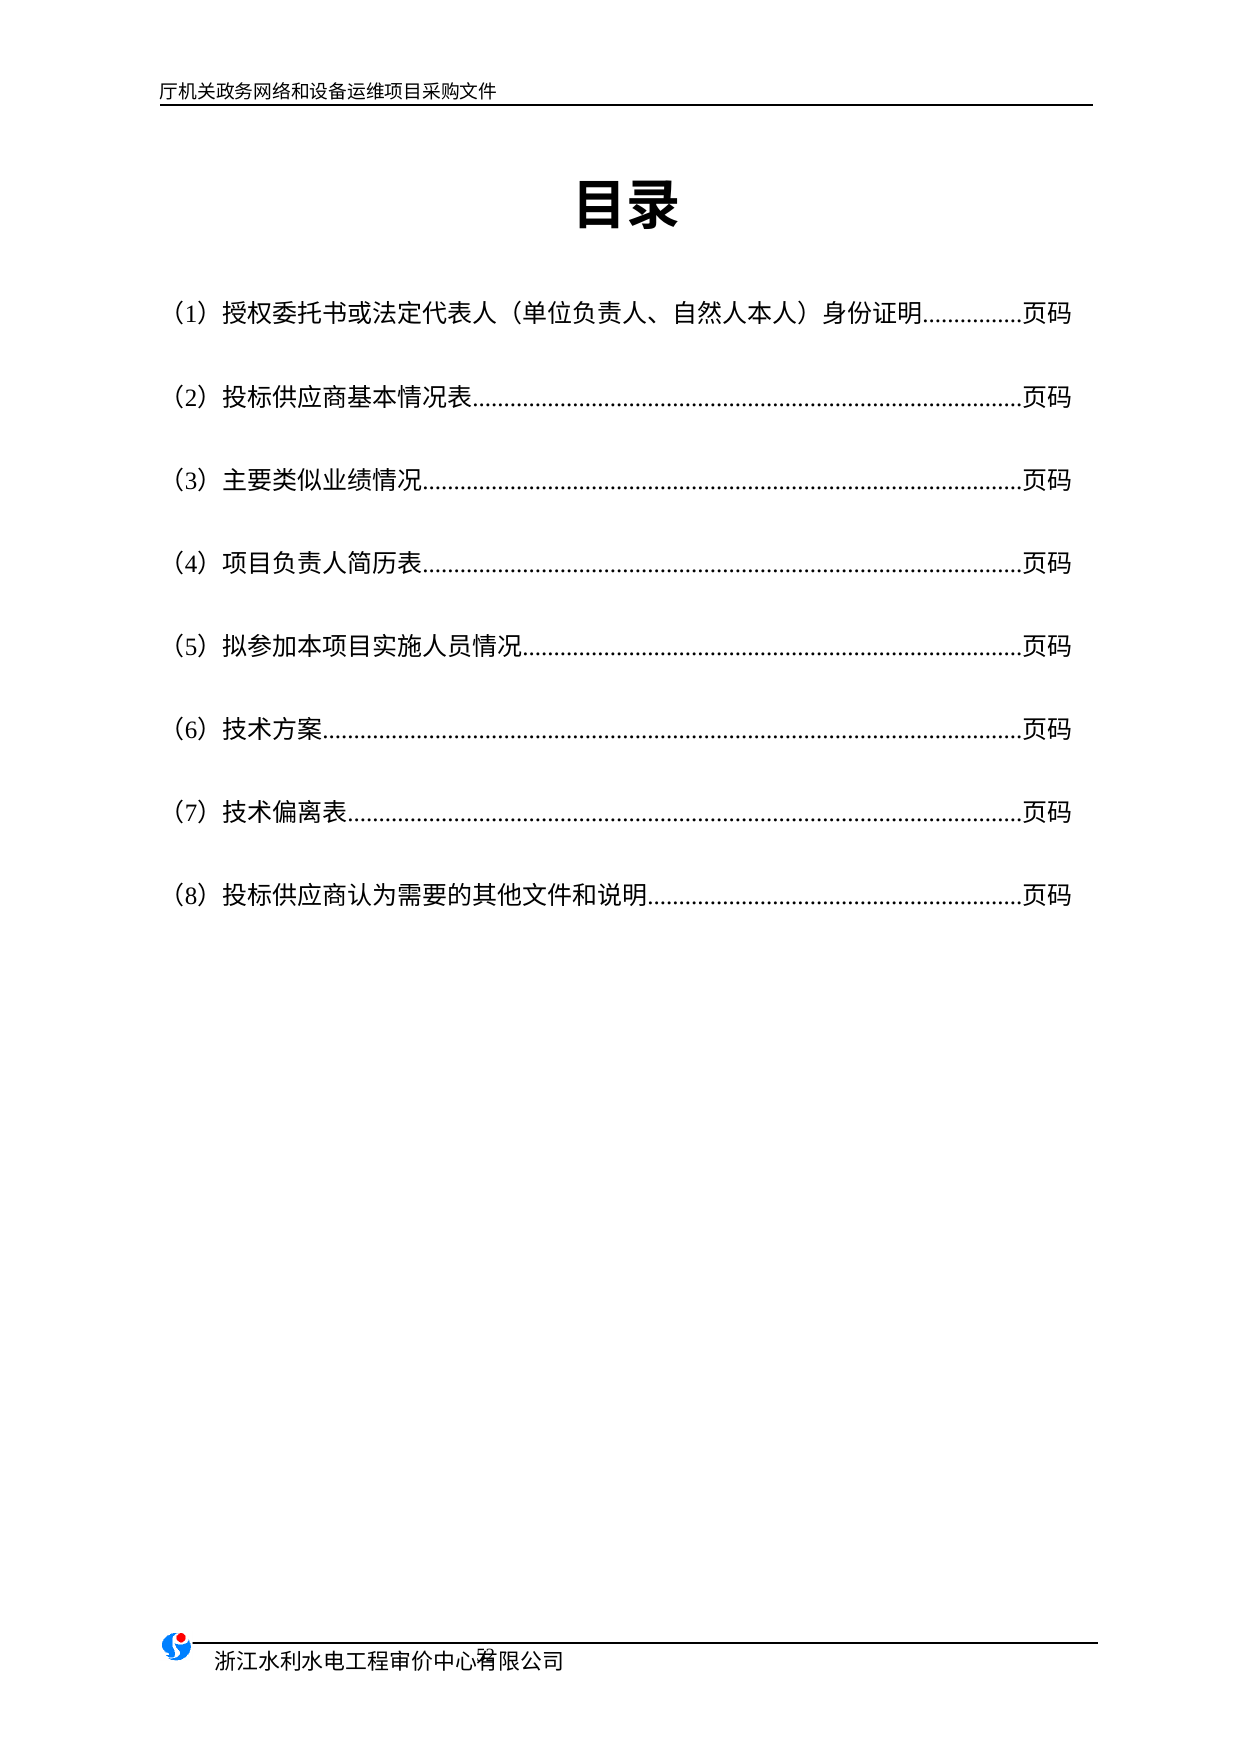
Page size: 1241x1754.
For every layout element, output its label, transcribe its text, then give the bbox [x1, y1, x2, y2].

text （5）拟参加本项目实施人员情况................................................................................页码 [159, 612, 1093, 677]
text （1）授权委托书或法定代表人（单位负责人、自然人本人）身份证明................页码 [159, 279, 1093, 344]
text 目录 [159, 162, 1093, 240]
text （4）项目负责人简历表................................................................................................页码 [159, 529, 1093, 594]
text （8）投标供应商认为需要的其他文件和说明............................................................页码 [159, 861, 1093, 926]
text （6）技术方案................................................................................................................页码 [159, 695, 1093, 760]
picture [159, 1631, 193, 1661]
text （7）技术偏离表............................................................................................................页码 [159, 778, 1093, 843]
text （3）主要类似业绩情况................................................................................................页码 [159, 446, 1093, 511]
text （2）投标供应商基本情况表........................................................................................页码 [159, 363, 1093, 428]
